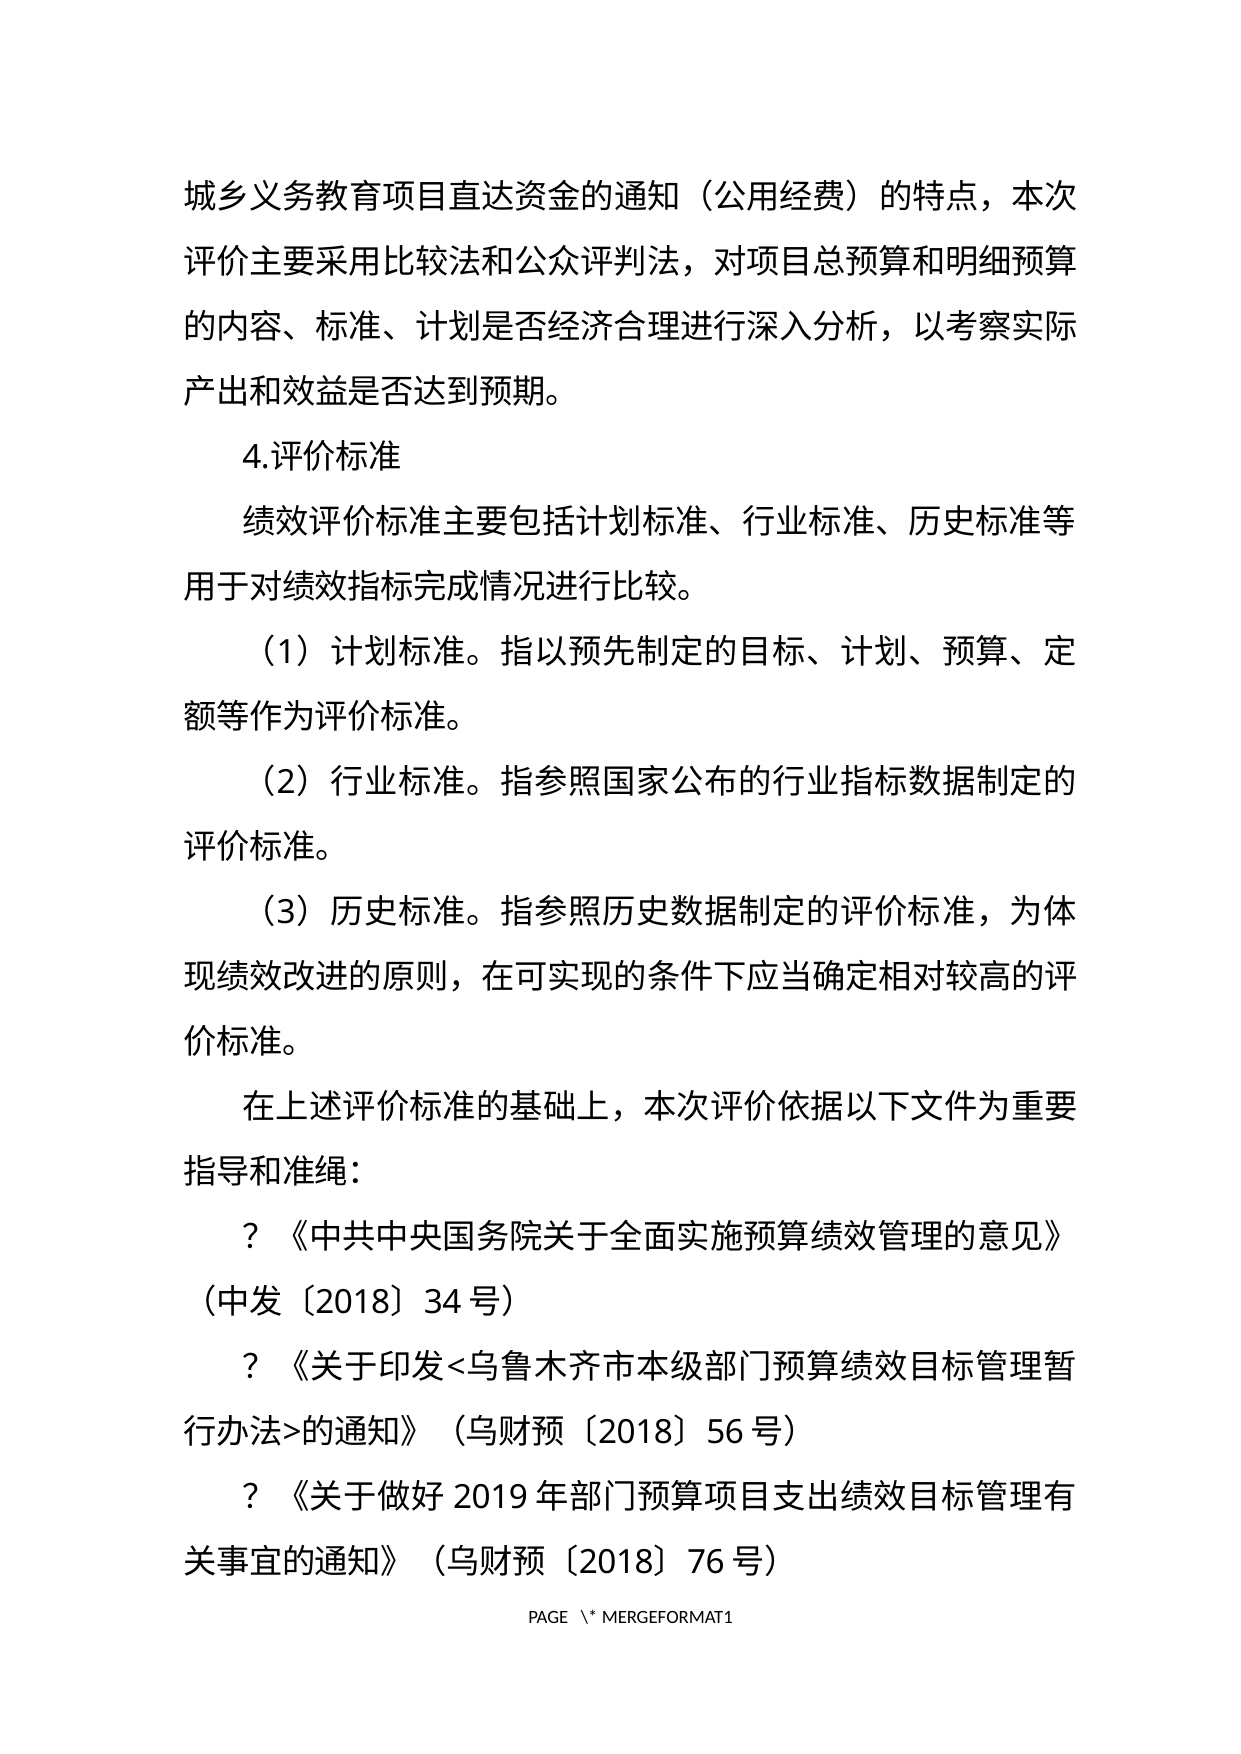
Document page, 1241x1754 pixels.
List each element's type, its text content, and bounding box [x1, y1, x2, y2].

text 在上述评价标准的基础上，本次评价依据以下文件为重要指导和准绳： [183, 1072, 1078, 1202]
text （2）行业标准。指参照国家公布的行业指标数据制定的评价标准。 [183, 747, 1078, 877]
text 4.评价标准 [183, 422, 1078, 487]
text （1）计划标准。指以预先制定的目标、计划、预算、定额等作为评价标准。 [183, 617, 1078, 747]
text ？《中共中央国务院关于全面实施预算绩效管理的意见》（中发〔2018〕34号） [183, 1202, 1078, 1332]
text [183, 162, 1078, 422]
text （3）历史标准。指参照历史数据制定的评价标准，为体现绩效改进的原则，在可实现的条件下应当确定相对较高的评价标准。 [183, 877, 1078, 1072]
text 绩效评价标准主要包括计划标准、行业标准、历史标准等，用于对绩效指标完成情况进行比较。 [183, 487, 1078, 617]
text ？《关于做好2019年部门预算项目支出绩效目标管理有关事宜的通知》（乌财预〔2018〕76号） [183, 1462, 1078, 1592]
text ？《关于印发<乌鲁木齐市本级部门预算绩效目标管理暂行办法>的通知》（乌财预〔2018〕56号） [183, 1332, 1078, 1462]
